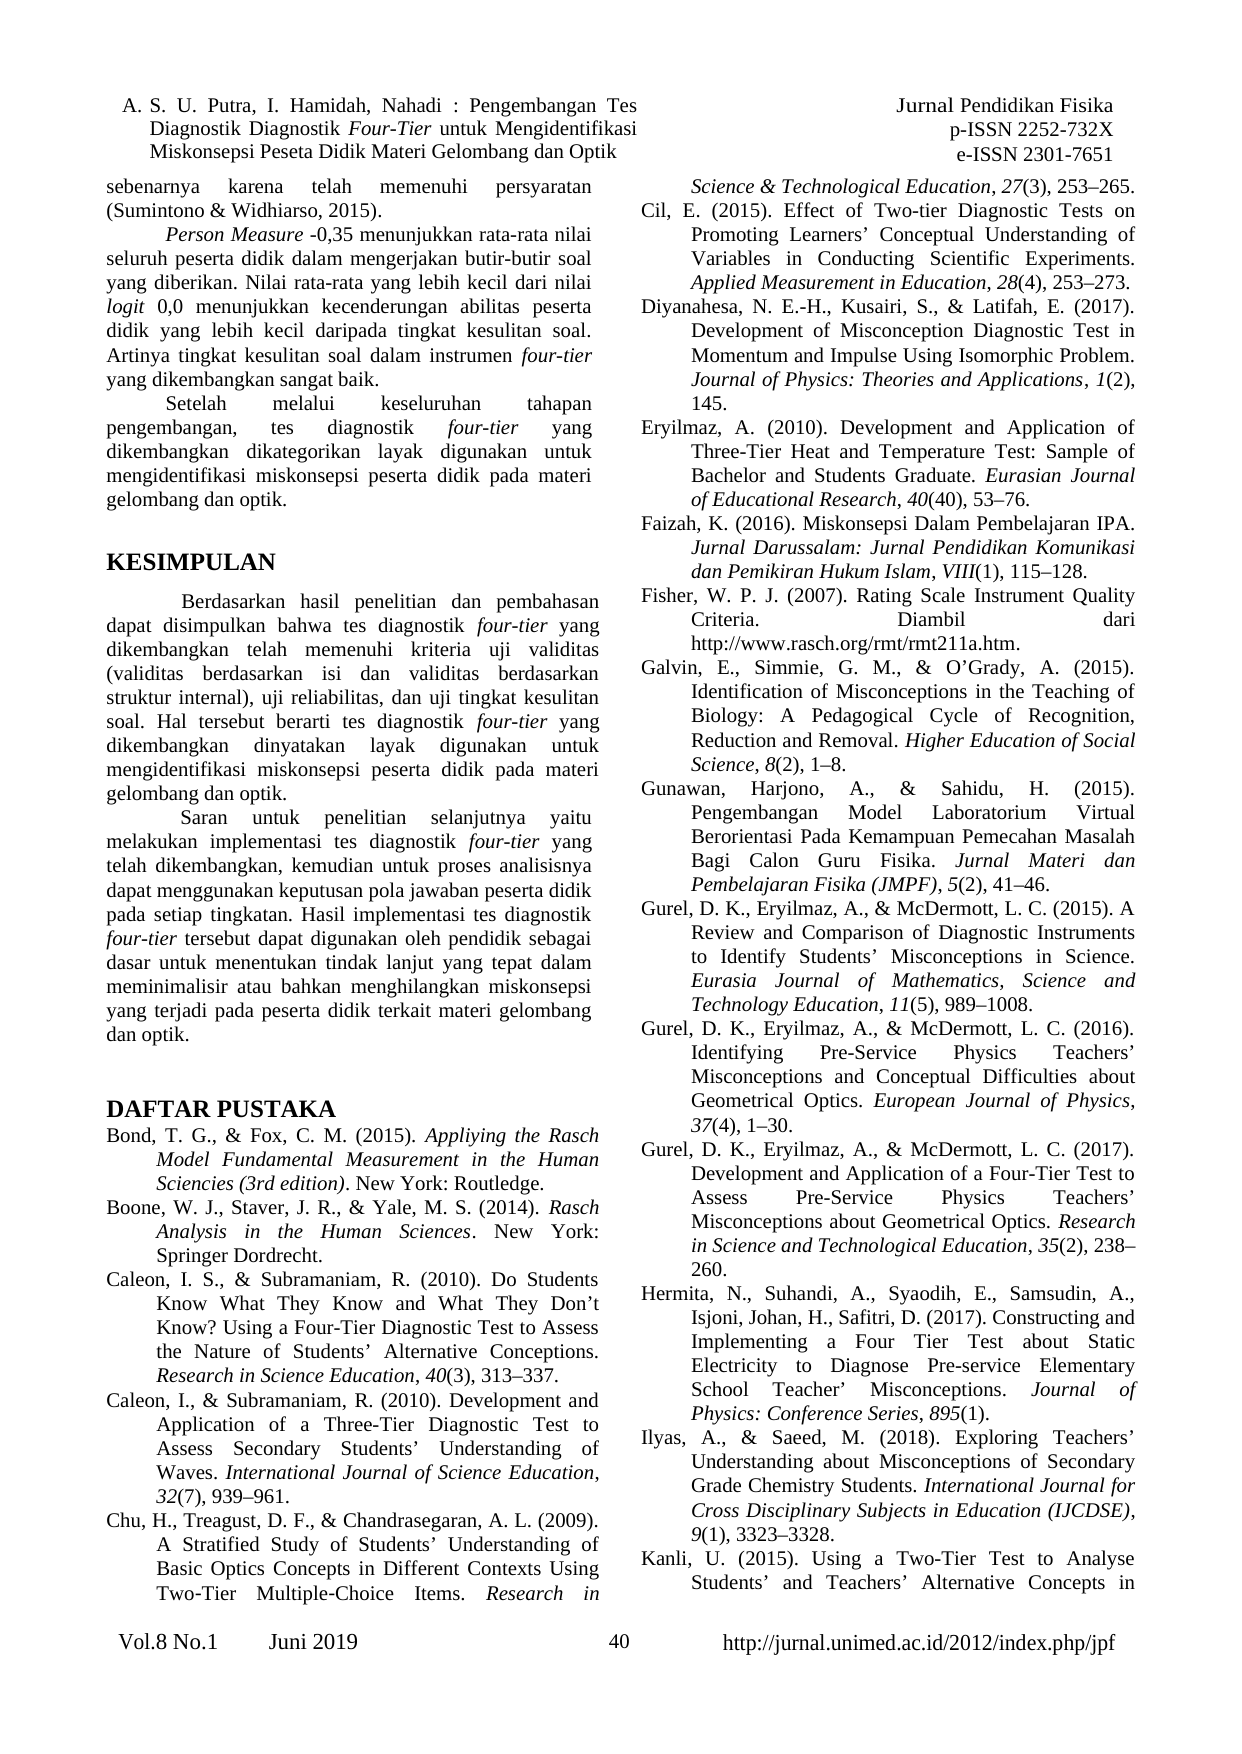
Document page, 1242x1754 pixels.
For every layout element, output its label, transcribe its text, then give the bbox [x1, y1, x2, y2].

text Boone, W. J., Staver, J. R., & Yale, M. S. (2014). Rasch Analysis in the Human Sciences. New York: Springer Dordrecht. [106, 1195, 599, 1267]
text Cil, E. (2015). Effect of Two-tier Diagnostic Tests on Promoting Learners’ Conceptual Understanding of Variables in Conducting Scientific Experiments. Applied Measurement in Education, 28(4), 253–273. [641, 198, 1135, 294]
text Caleon, I. S., & Subramaniam, R. (2010). Do Students Know What They Know and What They Don’t Know? Using a Four-Tier Diagnostic Test to Assess the Nature of Students’ Alternative Conceptions. Research in Science Education, 40(3), 313–337. [106, 1267, 599, 1387]
text Gurel, D. K., Eryilmaz, A., & McDermott, L. C. (2015). A Review and Comparison of Diagnostic Instruments to Identify Students’ Misconceptions in Science. Eurasia Journal of Mathematics, Science and Technology Education, 11(5), 989–1008. [641, 896, 1135, 1016]
subtitle KESIMPULAN [106, 547, 599, 576]
text Faizah, K. (2016). Miskonsepsi Dalam Pembelajaran IPA. Jurnal Darussalam: Jurnal Pendidikan Komunikasi dan Pemikiran Hukum Islam, VIII(1), 115–128. [641, 511, 1135, 583]
text Caleon, I., & Subramaniam, R. (2010). Development and Application of a Three-Tier Diagnostic Test to Assess Secondary Students’ Understanding of Waves. International Journal of Science Education, 32(7), 939–961. [106, 1387, 599, 1508]
text Berdasarkan hasil penelitian dan pembahasan dapat disimpulkan bahwa tes diagnostik four-tier yang dikembangkan telah memenuhi kriteria uji validitas (validitas berdasarkan isi dan validitas berdasarkan struktur internal), uji reliabilitas, dan uji tingkat kesulitan soal. Hal tersebut berarti tes diagnostik four-tier yang dikembangkan dinyatakan layak digunakan untuk mengidentifikasi miskonsepsi peserta didik pada materi gelombang dan optik. [106, 589, 599, 805]
text Gurel, D. K., Eryilmaz, A., & McDermott, L. C. (2016). Identifying Pre-Service Physics Teachers’ Misconceptions and Conceptual Difficulties about Geometrical Optics. European Journal of Physics, 37(4), 1–30. [641, 1016, 1135, 1137]
text Eryilmaz, A. (2010). Development and Application of Three-Tier Heat and Temperature Test: Sample of Bachelor and Students Graduate. Eurasian Journal of Educational Research, 40(40), 53–76. [641, 415, 1135, 511]
text Setelah melalui keseluruhan tahapan pengembangan, tes diagnostik four-tier yang dikembangkan dikategorikan layak digunakan untuk mengidentifikasi miskonsepsi peserta didik pada materi gelombang dan optik. [106, 391, 592, 511]
text Diyanahesa, N. E.-H., Kusairi, S., & Latifah, E. (2017). Development of Misconception Diagnostic Test in Momentum and Impulse Using Isomorphic Problem. Journal of Physics: Theories and Applications, 1(2), 145. [641, 294, 1135, 415]
text Saran untuk penelitian selanjutnya yaitu melakukan implementasi tes diagnostik four-tier yang telah dikembangkan, kemudian untuk proses analisisnya dapat menggunakan keputusan pola jawaban peserta didik pada setiap tingkatan. Hasil implementasi tes diagnostik four-tier tersebut dapat digunakan oleh pendidik sebagai dasar untuk menentukan tindak lanjut yang tepat dalam meminimalisir atau bahkan menghilangkan miskonsepsi yang terjadi pada peserta didik terkait materi gelombang dan optik. [106, 805, 592, 1046]
text Person Measure -0,35 menunjukkan rata-rata nilai seluruh peserta didik dalam mengerjakan butir-butir soal yang diberikan. Nilai rata-rata yang lebih kecil dari nilai logit 0,0 menunjukkan kecenderungan abilitas peserta didik yang lebih kecil daripada tingkat kesulitan soal. Artinya tingkat kesulitan soal dalam instrumen four-tier yang dikembangkan sangat baik. [106, 222, 592, 391]
text Bond, T. G., & Fox, C. M. (2015). Appliying the Rasch Model Fundamental Measurement in the Human Sciencies (3rd edition). New York: Routledge. [106, 1123, 599, 1195]
text Gunawan, Harjono, A., & Sahidu, H. (2015). Pengembangan Model Laboratorium Virtual Berorientasi Pada Kemampuan Pemecahan Masalah Bagi Calon Guru Fisika. Jurnal Materi dan Pembelajaran Fisika (JMPF), 5(2), 41–46. [641, 776, 1135, 896]
text Hermita, N., Suhandi, A., Syaodih, E., Samsudin, A., Isjoni, Johan, H., Safitri, D. (2017). Constructing and Implementing a Four Tier Test about Static Electricity to Diagnose Pre-service Elementary School Teacher’ Misconceptions. Journal of Physics: Conference Series, 895(1). [641, 1281, 1135, 1425]
text DAFTAR PUSTAKA [106, 1094, 592, 1123]
text Ilyas, A., & Saeed, M. (2018). Exploring Teachers’ Understanding about Misconceptions of Secondary Grade Chemistry Students. International Journal for Cross Disciplinary Subjects in Education (IJCDSE), 9(1), 3323–3328. [641, 1425, 1135, 1546]
text Gurel, D. K., Eryilmaz, A., & McDermott, L. C. (2017). Development and Application of a Four-Tier Test to Assess Pre-Service Physics Teachers’ Misconceptions about Geometrical Optics. Research in Science and Technological Education, 35(2), 238–260. [641, 1137, 1135, 1281]
text Chu, H., Treagust, D. F., & Chandrasegaran, A. L. (2009). A Stratified Study of Students’ Understanding of Basic Optics Concepts in Different Contexts Using Two‐Tier Multiple‐Choice Items. Research in Science & Technological Education, 27(3), 253–265. [106, 1508, 599, 1605]
text Galvin, E., Simmie, G. M., & O’Grady, A. (2015). Identification of Misconceptions in the Teaching of Biology: A Pedagogical Cycle of Recognition, Reduction and Removal. Higher Education of Social Science, 8(2), 1–8. [641, 655, 1135, 776]
text Fisher, W. P. J. (2007). Rating Scale Instrument Quality Criteria. Diambil dari http://www.rasch.org/rmt/rmt211a.htm. [641, 583, 1135, 655]
